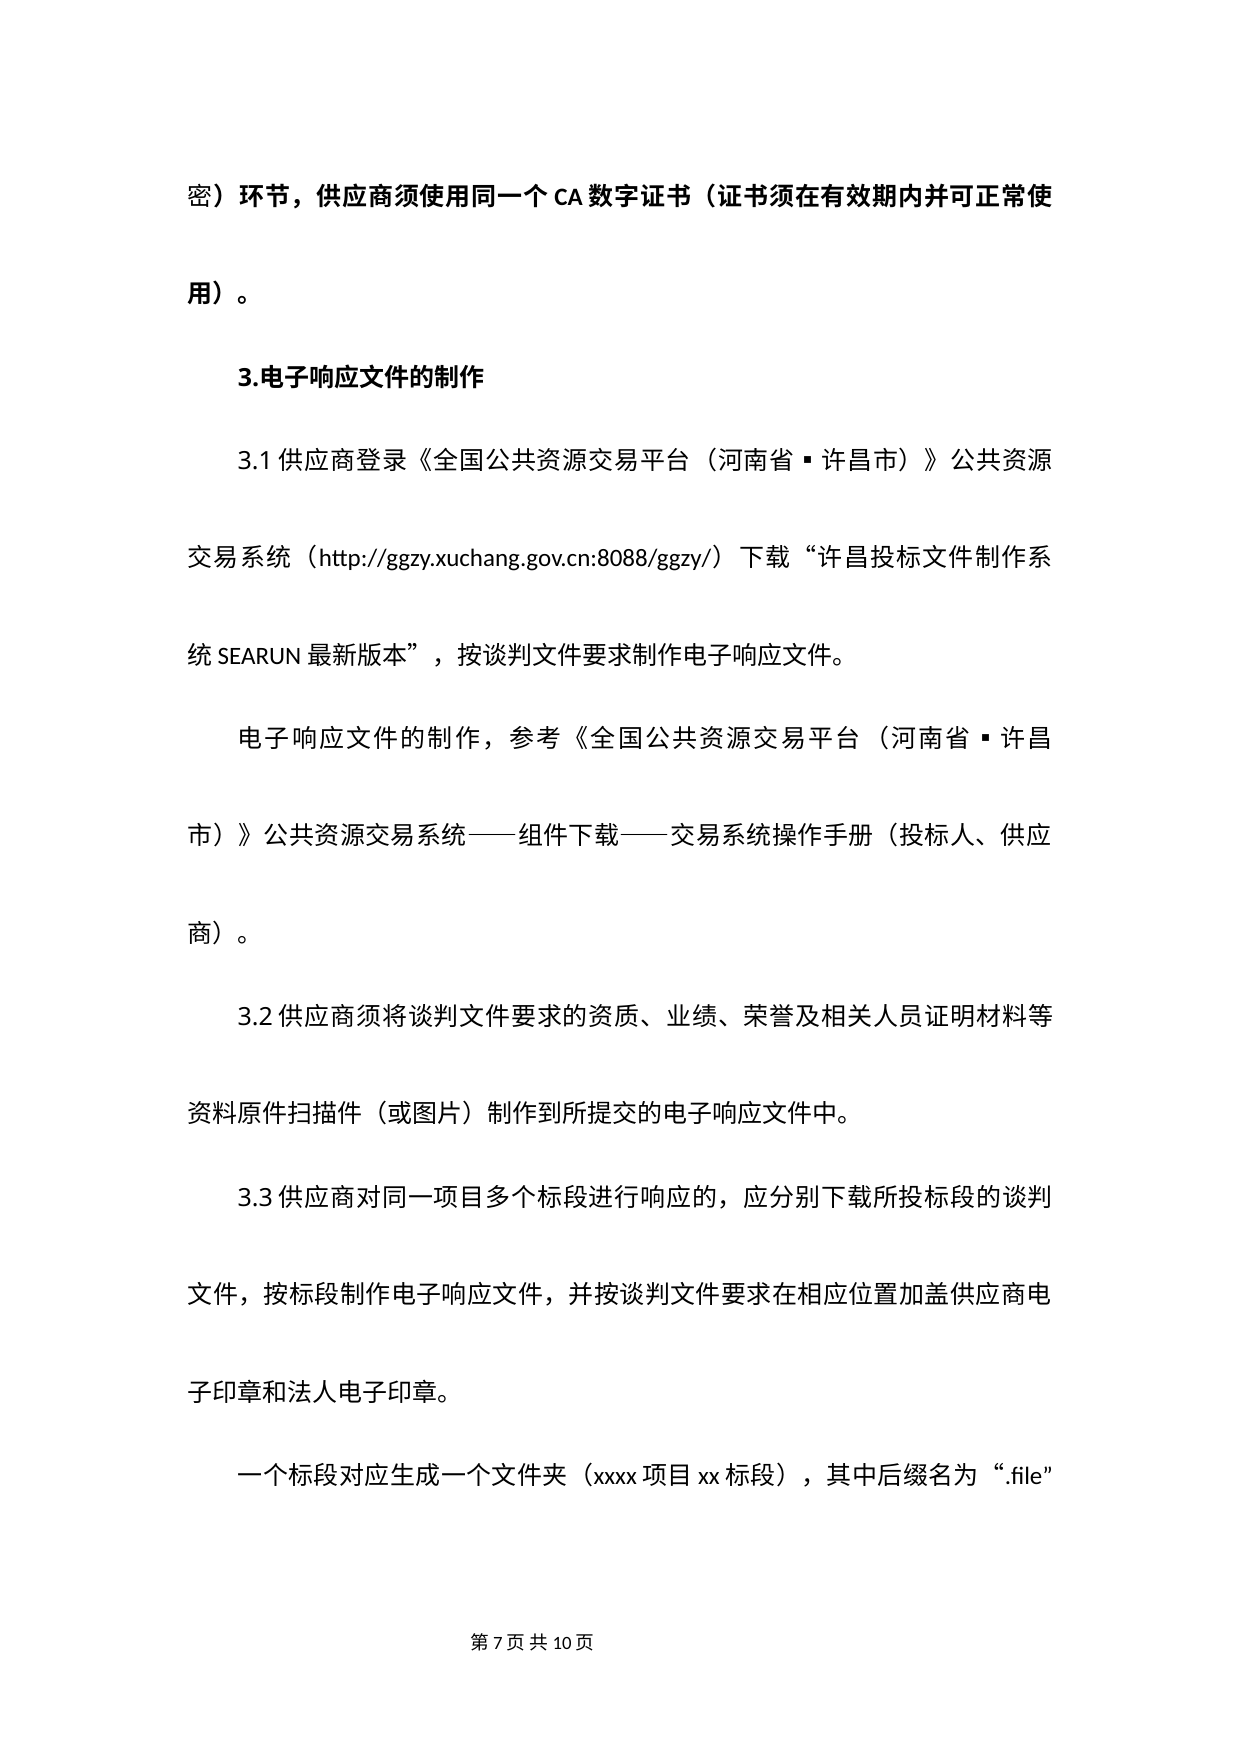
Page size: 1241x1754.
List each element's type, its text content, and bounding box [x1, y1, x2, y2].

text 3.1供应商登录《全国公共资源交易平台（河南省▪许昌市）》公共资源交易系统（http://ggzy.xuchang.gov.cn:8088/ggzy/）下载“许昌投标文件制作系统SEARUN 最新版本”，按谈判文件要求制作电子响应文件。 [187, 426, 1053, 686]
text 3.2供应商须将谈判文件要求的资质、业绩、荣誉及相关人员证明材料等资料原件扫描件（或图片）制作到所提交的电子响应文件中。 [187, 982, 1053, 1144]
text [187, 1441, 1053, 1506]
text 电子响应文件的制作，参考《全国公共资源交易平台（河南省▪许昌市）》公共资源交易系统——组件下载——交易系统操作手册（投标人、供应商）。 [187, 704, 1053, 964]
text 3.电子响应文件的制作 [187, 343, 1053, 408]
text 3.3供应商对同一项目多个标段进行响应的，应分别下载所投标段的谈判文件，按标段制作电子响应文件，并按谈判文件要求在相应位置加盖供应商电子印章和法人电子印章。 [187, 1163, 1053, 1423]
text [187, 162, 1053, 324]
